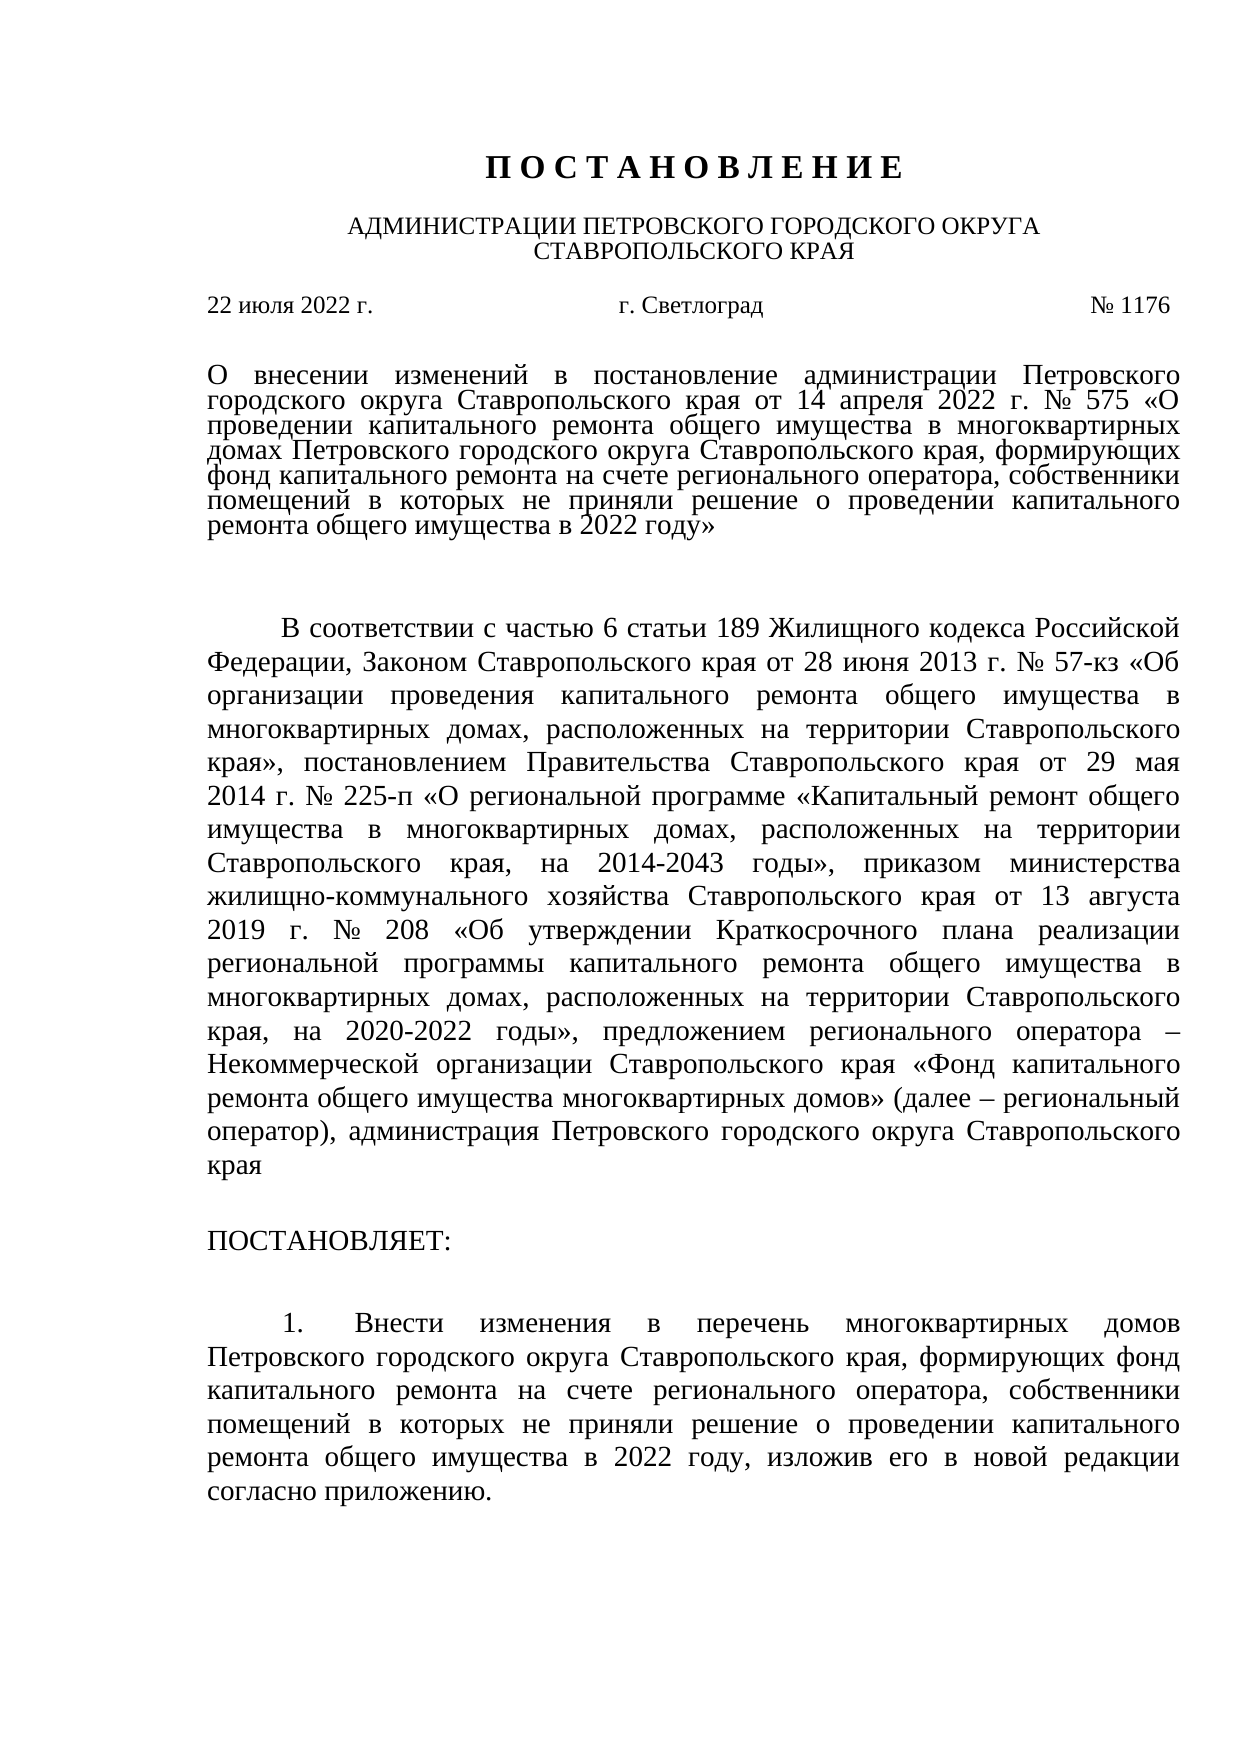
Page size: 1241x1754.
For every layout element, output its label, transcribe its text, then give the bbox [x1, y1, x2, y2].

text П О С Т А Н О В Л Е Н И Е [207, 148, 1181, 186]
text ПОСТАНОВЛЯЕТ: [207, 1230, 1187, 1255]
table_header 22 июля 2022 г. [207, 290, 526, 318]
text О внесении изменений в постановление администрации Петровского городского округа Ставропольского края от 14 апреля 2022 г. № 575 «О проведении капитального ремонта общего имущества в многоквартирных домах Петровского городского округа Ставропольского края, формирующих фонд капитального ремонта на счете регионального оператора, собственники помещений в которых не приняли решение о проведении капитального ремонта общего имущества в 2022 году» [207, 364, 1181, 539]
text В соответствии с частью 6 статьи 189 Жилищного кодекса Российской Федерации, Законом Ставропольского края от 28 июня 2013 г. № 57-кз «Об организации проведения капитального ремонта общего имущества в многоквартирных домах, расположенных на территории Ставропольского края», постановлением Правительства Ставропольского края от 29 мая 2014 г. № 225-п «О региональной программе «Капитальный ремонт общего имущества в многоквартирных домах, расположенных на территории Ставропольского края, на 2014-2043 годы», приказом министерства жилищно-коммунального хозяйства Ставропольского края от 13 августа 2019 г. № 208 «Об утверждении Краткосрочного плана реализации региональной программы капитального ремонта общего имущества в многоквартирных домах, расположенных на территории Ставропольского края, на 2020-2022 годы», предложением регионального оператора – Некоммерческой организации Ставропольского края «Фонд капитального ремонта общего имущества многоквартирных домов» (далее – региональный оператор), администрация Петровского городского округа Ставропольского края [207, 610, 1181, 1180]
table_header № 1176 [856, 290, 1181, 318]
text СТАВРОПОЛЬСКОГО КРАЯ [207, 240, 1181, 265]
list Внести изменения в перечень многоквартирных домов Петровского городского округа Ставропольского края, формирующих фонд капитального ремонта на счете регионального оператора, собственники помещений в которых не приняли решение о проведении капитального ремонта общего имущества в 2022 году, изложив его в новой редакции согласно приложению. [207, 1305, 1181, 1507]
text АДМИНИСТРАЦИИ ПЕТРОВСКОГО ГОРОДСКОГО ОКРУГА [207, 215, 1181, 240]
table_header г. Светлоград [526, 290, 856, 318]
